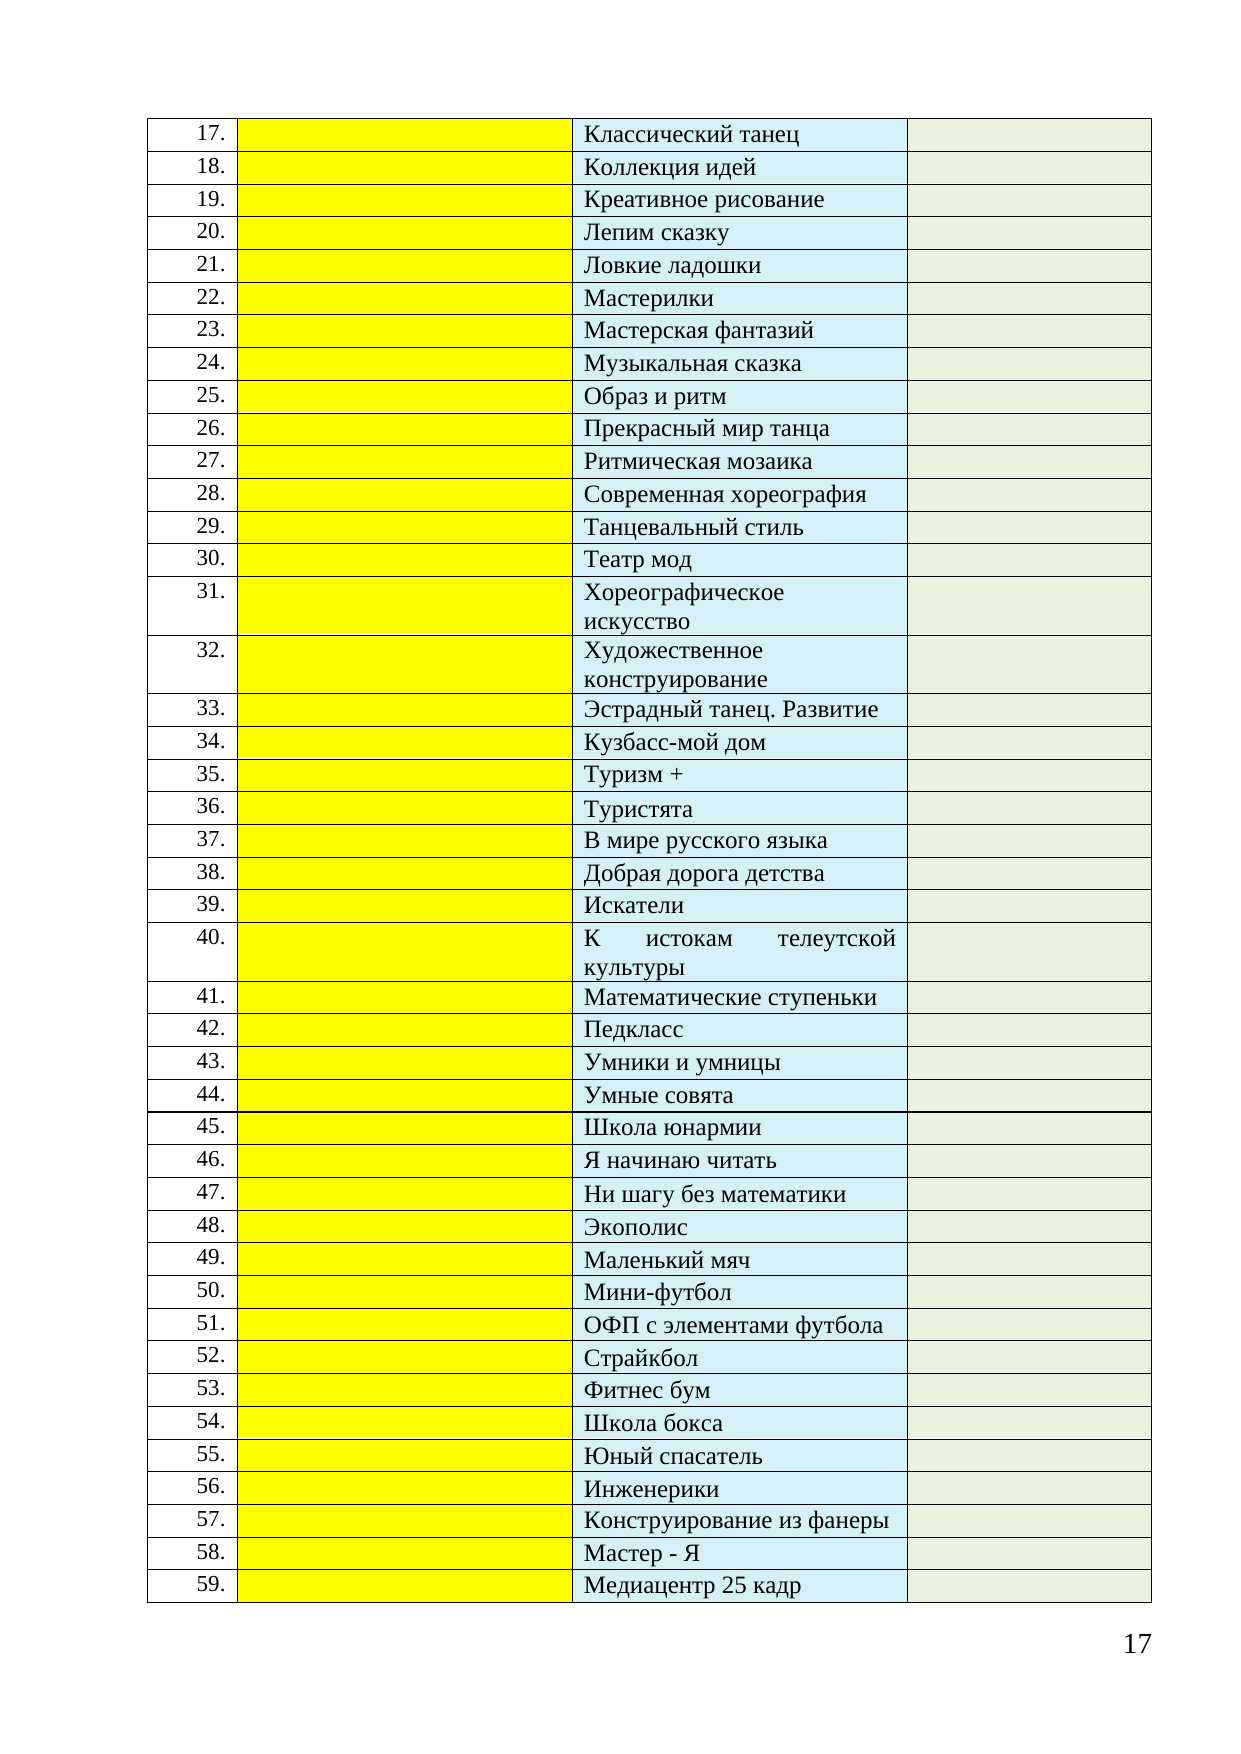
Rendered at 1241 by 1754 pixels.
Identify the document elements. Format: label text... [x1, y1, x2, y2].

table_cell Страйкбол [573, 1341, 907, 1373]
table_cell [148, 1178, 237, 1209]
table_cell В мире русского языка [573, 825, 907, 857]
table_cell [148, 414, 237, 445]
table_cell Танцевальный стиль [573, 512, 907, 543]
table_cell [238, 446, 572, 478]
table_cell [148, 217, 237, 249]
table_cell [908, 1341, 1151, 1373]
table_cell Креативное рисование [573, 185, 907, 216]
table_cell Художественное конструирование [573, 636, 907, 693]
table_cell Кузбасс-мой дом [573, 727, 907, 758]
table_cell [148, 858, 237, 889]
table_cell [148, 1145, 237, 1177]
table_cell ОФП с элементами футбола [573, 1309, 907, 1340]
table_cell [238, 381, 572, 412]
table_cell [238, 858, 572, 889]
table_cell [908, 250, 1151, 282]
table_cell Мастер - Я [573, 1538, 907, 1569]
table_cell [238, 217, 572, 249]
table_cell [148, 1570, 237, 1602]
table_cell [148, 1538, 237, 1569]
table_cell Медиацентр 25 кадр [573, 1570, 907, 1602]
table_cell [238, 185, 572, 216]
table_cell [238, 1538, 572, 1569]
table_cell [908, 152, 1151, 183]
table_cell Коллекция идей [573, 152, 907, 183]
table_cell [908, 544, 1151, 576]
table_cell Туристята [573, 792, 907, 824]
table_cell [238, 250, 572, 282]
table_cell [148, 250, 237, 282]
table_cell [148, 1309, 237, 1340]
table_cell [148, 1047, 237, 1079]
table_cell [908, 512, 1151, 543]
table_cell [148, 694, 237, 726]
table_cell [238, 119, 572, 151]
table_cell [908, 825, 1151, 857]
table_cell [238, 512, 572, 543]
table_cell [908, 1047, 1151, 1079]
table_cell Ловкие ладошки [573, 250, 907, 282]
table_cell [908, 1505, 1151, 1537]
table_cell [908, 1080, 1151, 1111]
table_cell [148, 727, 237, 758]
table_cell [238, 152, 572, 183]
table_cell [238, 1472, 572, 1504]
table_cell [238, 760, 572, 791]
table_cell [148, 381, 237, 412]
table_cell [148, 1080, 237, 1111]
table_cell [908, 1014, 1151, 1046]
table_cell [238, 792, 572, 824]
table_cell [238, 636, 572, 693]
table_cell [908, 446, 1151, 478]
table_cell Фитнес бум [573, 1374, 907, 1406]
table_cell [238, 315, 572, 347]
table_cell Мастерская фантазий [573, 315, 907, 347]
table_cell [238, 694, 572, 726]
table_cell [148, 1211, 237, 1242]
table_cell [908, 1472, 1151, 1504]
table_cell [908, 1243, 1151, 1275]
table_cell Ритмическая мозаика [573, 446, 907, 478]
table_cell [148, 923, 237, 981]
table_cell [908, 1440, 1151, 1471]
table_cell [908, 217, 1151, 249]
table_cell [238, 890, 572, 922]
table_cell [908, 1113, 1151, 1144]
table_cell [238, 1014, 572, 1046]
table_cell Юный спасатель [573, 1440, 907, 1471]
table_cell [238, 727, 572, 758]
table_cell Эстрадный танец. Развитие [573, 694, 907, 726]
table_cell Хореографическое искусство [573, 577, 907, 634]
table_cell Классический танец [573, 119, 907, 151]
table_cell [908, 1374, 1151, 1406]
table_cell [148, 636, 237, 693]
table_cell [908, 694, 1151, 726]
table_cell [148, 185, 237, 216]
table_cell [238, 1407, 572, 1438]
table_cell Школа бокса [573, 1407, 907, 1438]
table_cell [238, 1276, 572, 1308]
table_cell [908, 1407, 1151, 1438]
table_cell Туризм + [573, 760, 907, 791]
table_cell [238, 1570, 572, 1602]
table_cell [148, 577, 237, 634]
table_cell [908, 119, 1151, 151]
table_cell [908, 1178, 1151, 1209]
table_cell [148, 792, 237, 824]
table_cell [148, 1407, 237, 1438]
table_cell [238, 544, 572, 576]
table_cell Прекрасный мир танца [573, 414, 907, 445]
table_cell [148, 1374, 237, 1406]
table_cell Современная хореография [573, 479, 907, 511]
table_cell [148, 1113, 237, 1144]
table_cell Школа юнармии [573, 1113, 907, 1144]
table_cell [238, 1113, 572, 1144]
table_cell [238, 348, 572, 380]
table_cell [908, 1309, 1151, 1340]
table_cell [238, 1341, 572, 1373]
table_cell [238, 923, 572, 981]
table_cell [148, 825, 237, 857]
table_cell [238, 1243, 572, 1275]
table_cell [238, 1309, 572, 1340]
table_cell Конструирование из фанеры [573, 1505, 907, 1537]
table_cell [148, 152, 237, 183]
table_cell [238, 825, 572, 857]
table_cell [908, 890, 1151, 922]
table_cell Мини-футбол [573, 1276, 907, 1308]
table_cell [148, 348, 237, 380]
table_cell [238, 1505, 572, 1537]
table_cell [148, 1440, 237, 1471]
table_cell Искатели [573, 890, 907, 922]
table_cell [148, 1276, 237, 1308]
table_cell [238, 1211, 572, 1242]
table_cell Я начинаю читать [573, 1145, 907, 1177]
table_cell [148, 1472, 237, 1504]
table_cell [238, 479, 572, 511]
table_cell Экополис [573, 1211, 907, 1242]
table_cell [148, 283, 237, 314]
table_cell Маленький мяч [573, 1243, 907, 1275]
table_cell [238, 414, 572, 445]
table_cell [908, 381, 1151, 412]
table_cell [908, 283, 1151, 314]
table_cell [908, 577, 1151, 634]
table_cell [908, 315, 1151, 347]
table_cell [148, 512, 237, 543]
table_cell [908, 479, 1151, 511]
table_cell [908, 858, 1151, 889]
table_cell Театр мод [573, 544, 907, 576]
table_cell [908, 185, 1151, 216]
table_cell Математические ступеньки [573, 982, 907, 1013]
table_cell [908, 348, 1151, 380]
table_cell [908, 636, 1151, 693]
table_cell [148, 446, 237, 478]
table_cell [148, 479, 237, 511]
table_cell [238, 283, 572, 314]
table_cell [148, 544, 237, 576]
table_cell [238, 1374, 572, 1406]
table_cell [238, 1178, 572, 1209]
table_cell [908, 414, 1151, 445]
table_cell [908, 982, 1151, 1013]
table_cell [238, 1080, 572, 1111]
table_cell Добрая дорога детства [573, 858, 907, 889]
table_cell [148, 119, 237, 151]
table_cell [238, 982, 572, 1013]
table_cell [238, 1047, 572, 1079]
table_cell [148, 1243, 237, 1275]
table_cell [908, 1145, 1151, 1177]
table_cell [148, 315, 237, 347]
table_cell [238, 577, 572, 634]
table_cell Музыкальная сказка [573, 348, 907, 380]
table_cell Образ и ритм [573, 381, 907, 412]
table_cell Мастерилки [573, 283, 907, 314]
table_cell Лепим сказку [573, 217, 907, 249]
table_cell [908, 1538, 1151, 1569]
table_cell К истокам телеутской культуры [573, 923, 907, 981]
table_cell [908, 792, 1151, 824]
table_cell [238, 1145, 572, 1177]
table_cell [908, 760, 1151, 791]
table_cell [148, 1505, 237, 1537]
table_cell [148, 982, 237, 1013]
table_cell Умники и умницы [573, 1047, 907, 1079]
table_cell [908, 923, 1151, 981]
table_cell [908, 1211, 1151, 1242]
table_cell [908, 727, 1151, 758]
table_cell Умные совята [573, 1080, 907, 1111]
table_cell Ни шагу без математики [573, 1178, 907, 1209]
table_cell Инженерики [573, 1472, 907, 1504]
table_cell [148, 1014, 237, 1046]
table_cell [908, 1276, 1151, 1308]
table_cell Педкласс [573, 1014, 907, 1046]
table_cell [148, 760, 237, 791]
table_cell [148, 890, 237, 922]
table_cell [148, 1341, 237, 1373]
table_cell [908, 1570, 1151, 1602]
table_cell [238, 1440, 572, 1471]
